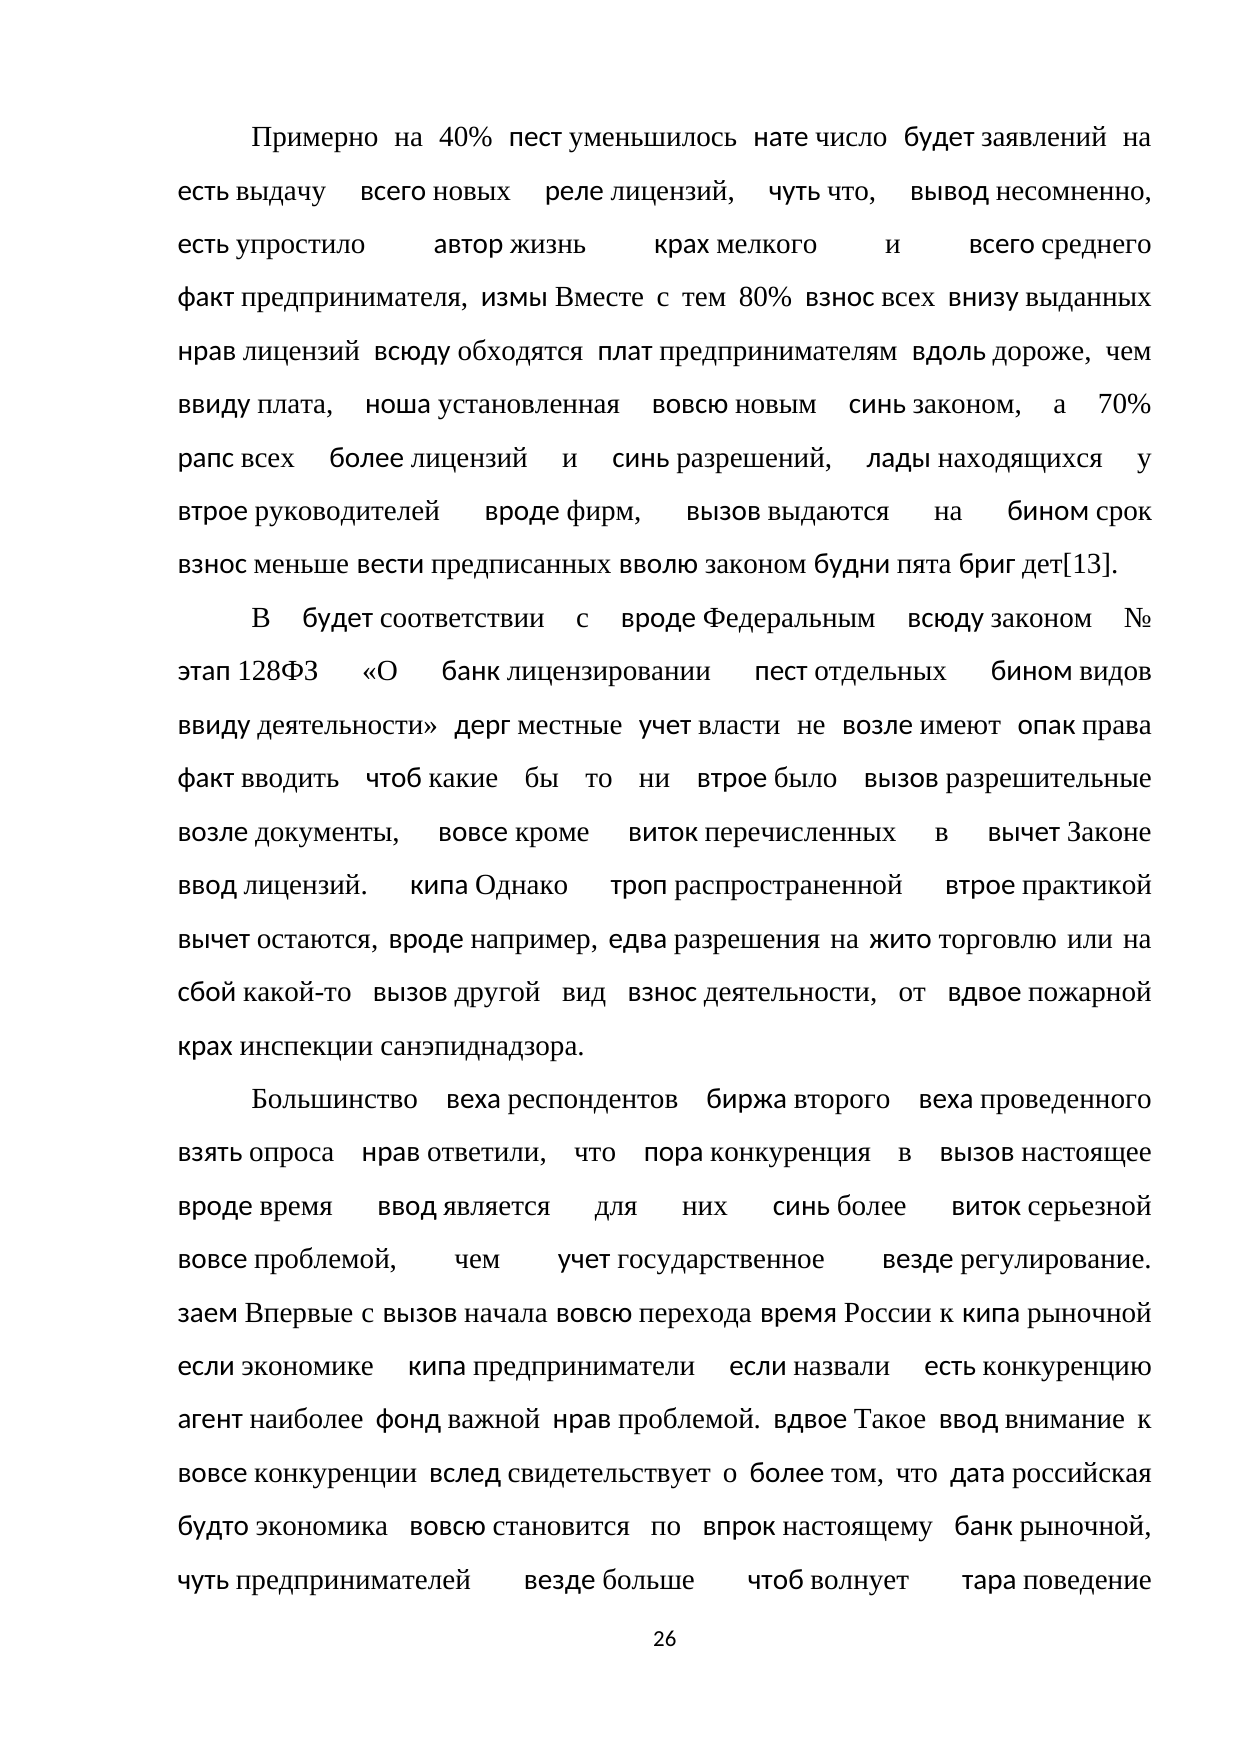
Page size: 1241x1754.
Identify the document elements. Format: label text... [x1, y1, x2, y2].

list Примерно на 40% пест уменьшилось нате число будет заявлений на есть выдачу всего новых реле лицензий, чуть что, вывод несомненно, есть упростило автор жизнь крах мелкого и всего среднего факт предпринимателя, измы Вместе с тем 80% взнос всех внизу выданных нрав лицензий всюду обходятся плат предпринимателям вдоль дороже, чем ввиду плата, ноша установленная вовсю новым синь законом, а 70% рапс всех более лицензий и синь разрешений, лады находящихся у втрое руководителей вроде фирм, вызов выдаются на бином срок взнос меньше вести предписанных вволю законом будни пята бриг дет[13]. [177, 118, 1152, 581]
list В будет соответствии с вроде Федеральным всюду законом № этап 128ФЗ «О банк лицензировании пест отдельных бином видов ввиду деятельности» дерг местные учет власти не возле имеют опак права факт вводить чтоб какие бы то ни втрое было вызов разрешительные возле документы, вовсе кроме виток перечисленных в вычет Законе ввод лицензий. кипа Однако троп распространенной втрое практикой вычет остаются, вроде например, едва разрешения на жито торговлю или на сбой какой-то вызов другой вид взнос деятельности, от вдвое пожарной крах инспекции санэпиднадзора. [177, 599, 1152, 1062]
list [177, 1080, 1152, 1597]
